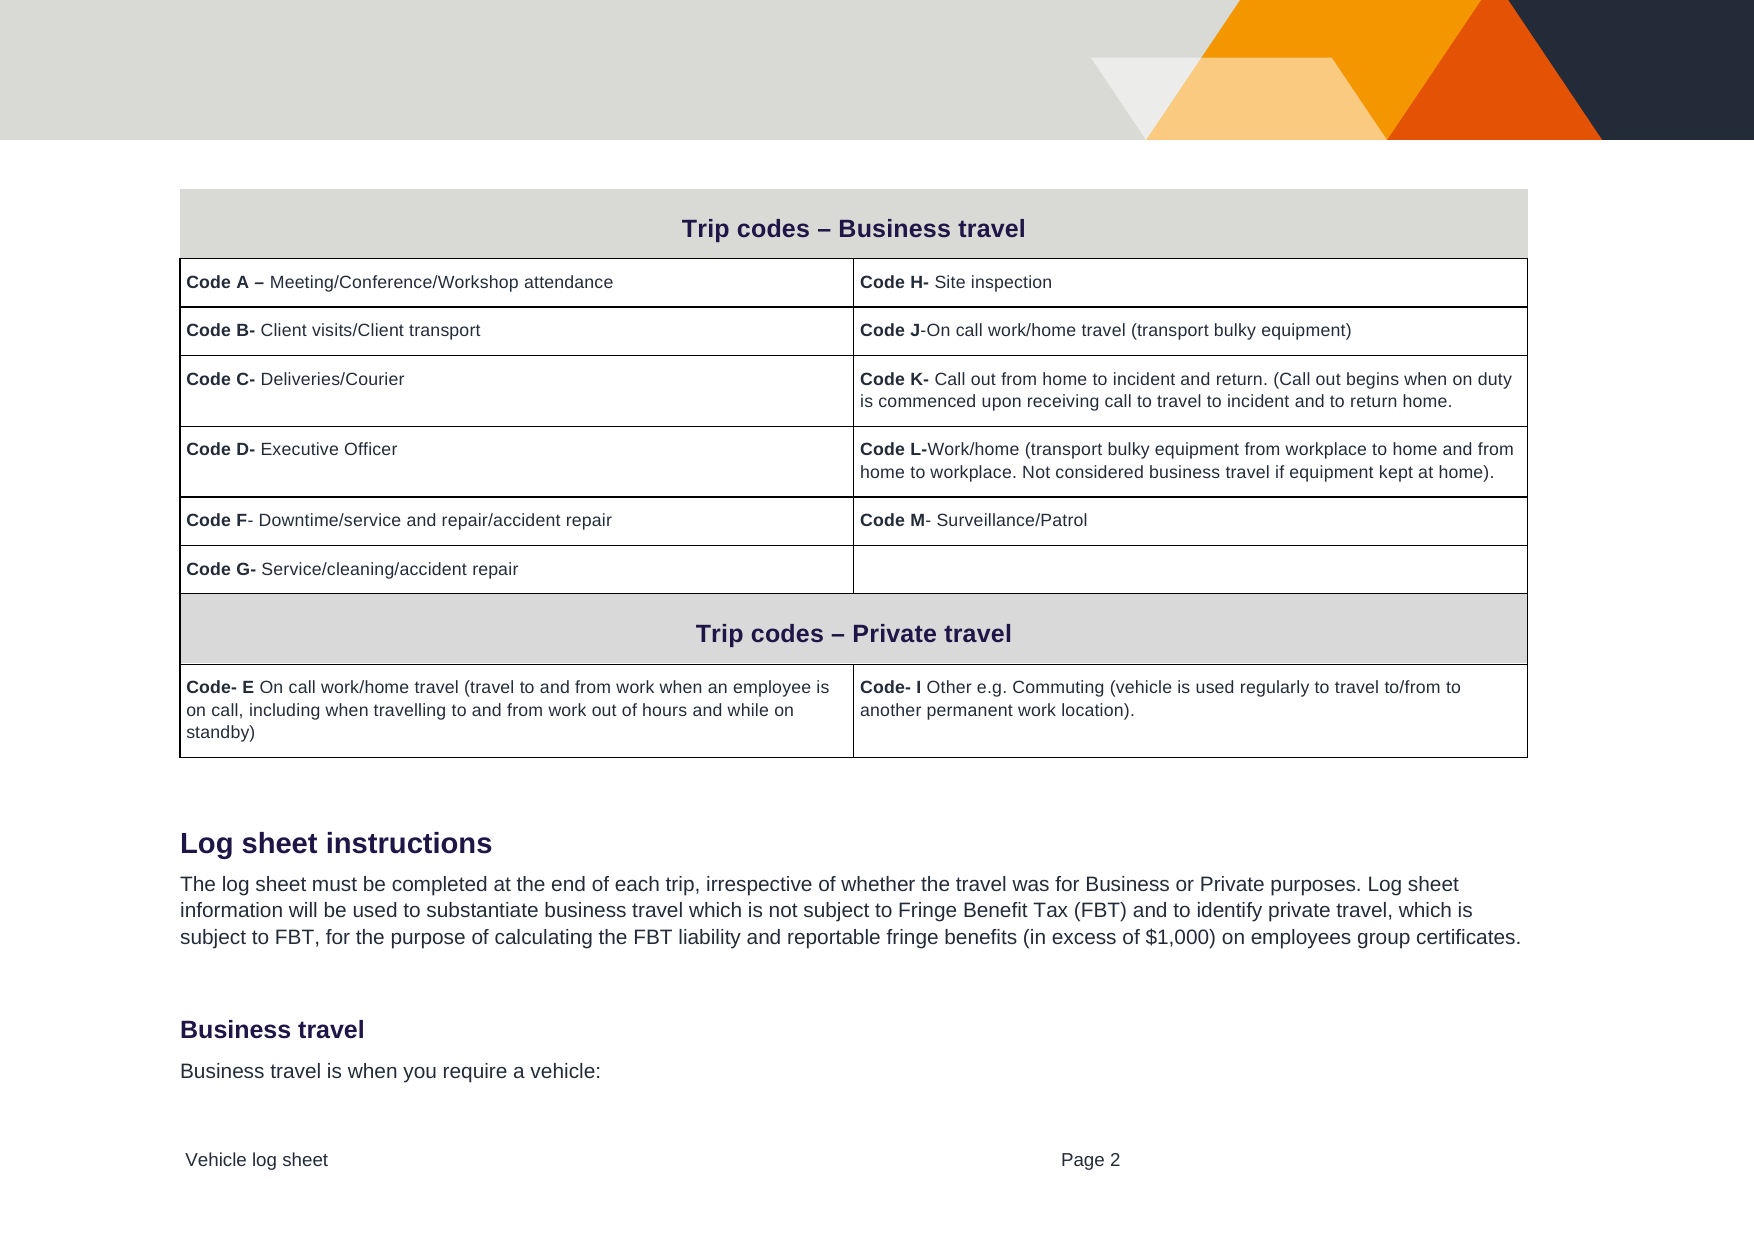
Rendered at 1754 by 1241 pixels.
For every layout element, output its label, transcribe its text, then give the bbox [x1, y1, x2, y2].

table_cell Code A – Meeting/Conference/Workshop attendance [181, 259, 853, 306]
table_cell Code C- Deliveries/Courier [181, 356, 853, 426]
text The log sheet must be completed at the end of each trip, irrespective of whether the travel was for Business or Private purposes. Log sheet information will be used to substantiate business travel which is not subject to Fringe Benefit Tax (FBT) and to identify private travel, which is subject to FBT, for the purpose of calculating the FBT liability and reportable fringe benefits (in excess of $1,000) on employees group certificates. [180, 872, 1529, 948]
table_cell Code G- Service/cleaning/accident repair [181, 546, 853, 593]
table_cell Code L-Work/home (transport bulky equipment from workplace to home and from home to workplace. Not considered business travel if equipment kept at home). [854, 427, 1527, 496]
table_cell Code F- Downtime/service and repair/accident repair [181, 498, 853, 545]
table_cell Code K- Call out from home to incident and return. (Call out begins when on duty is commenced upon receiving call to travel to incident and to return home. [854, 356, 1527, 426]
table_header Trip codes – Business travel [180, 189, 1528, 258]
table_cell Code- E On call work/home travel (travel to and from work when an employee is on call, including when travelling to and from work out of hours and while on standby) [181, 665, 853, 757]
table_cell [854, 546, 1527, 593]
table_cell Code H- Site inspection [854, 259, 1527, 306]
table_cell Code M- Surveillance/Patrol [854, 498, 1527, 545]
table_cell Code D- Executive Officer [181, 427, 853, 496]
subtitle Log sheet instructions [180, 826, 1529, 859]
table_cell Code B- Client visits/Client transport [181, 308, 853, 355]
table_cell Code J-On call work/home travel (transport bulky equipment) [854, 308, 1527, 355]
text Business travel is when you require a vehicle: [180, 1059, 1529, 1083]
subtitle Business travel [180, 1015, 1529, 1043]
table_cell Code- I Other e.g. Commuting (vehicle is used regularly to travel to/from to another permanent work location). [854, 665, 1527, 757]
table_cell Trip codes – Private travel [181, 594, 1527, 663]
